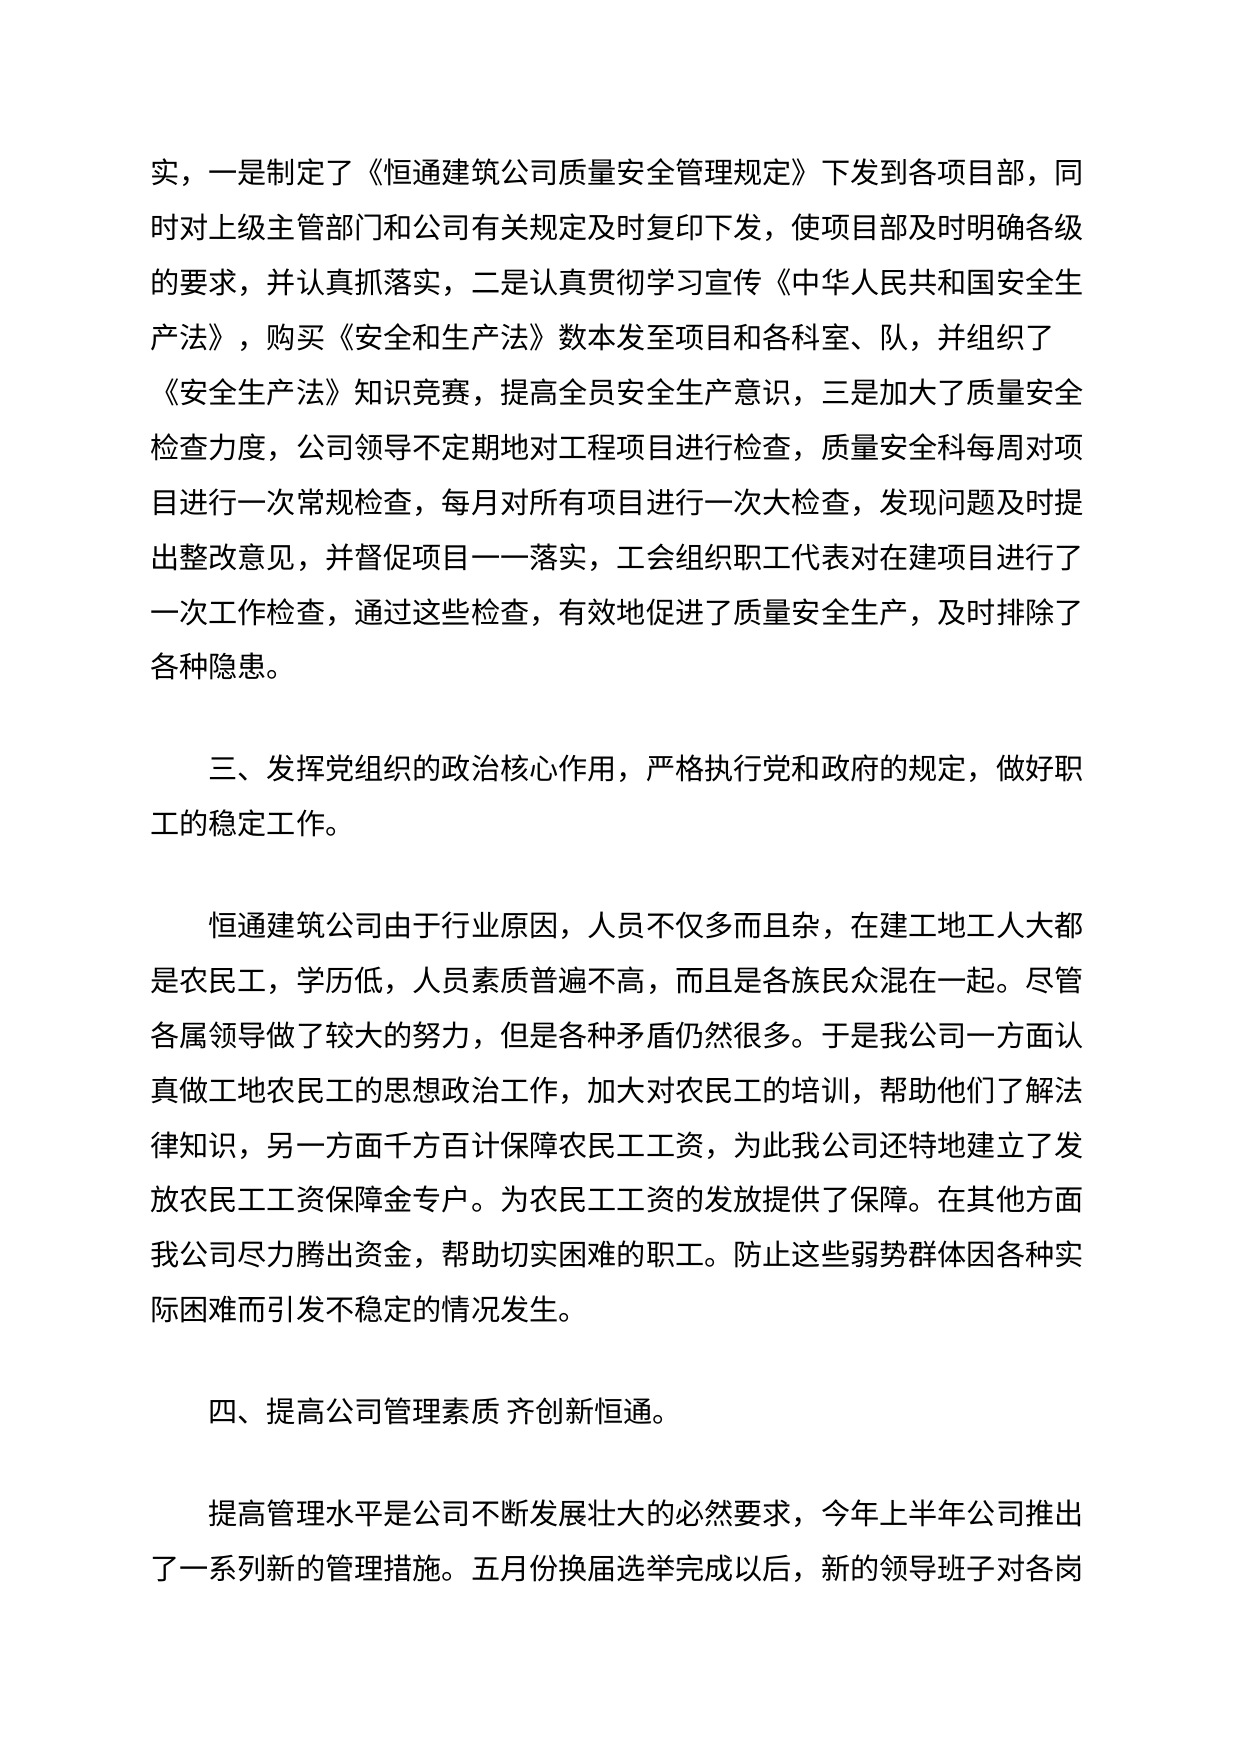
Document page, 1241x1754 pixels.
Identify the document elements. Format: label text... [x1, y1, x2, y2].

text 恒通建筑公司由于行业原因，人员不仅多而且杂，在建工地工人大都是农民工，学历低，人员素质普遍不高，而且是各族民众混在一起。尽管各属领导做了较大的努力，但是各种矛盾仍然很多。于是我公司一方面认真做工地农民工的思想政治工作，加大对农民工的培训，帮助他们了解法律知识，另一方面千方百计保障农民工工资，为此我公司还特地建立了发放农民工工资保障金专户。为农民工工资的发放提供了保障。在其他方面我公司尽力腾出资金，帮助切实困难的职工。防止这些弱势群体因各种实际困难而引发不稳定的情况发生。 [150, 902, 1090, 1329]
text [150, 1490, 1090, 1587]
text 三、发挥党组织的政治核心作用，严格执行党和政府的规定，做好职工的稳定工作。 [150, 746, 1090, 843]
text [150, 150, 1090, 686]
text 四、提高公司管理素质 齐创新恒通。 [150, 1388, 1090, 1431]
